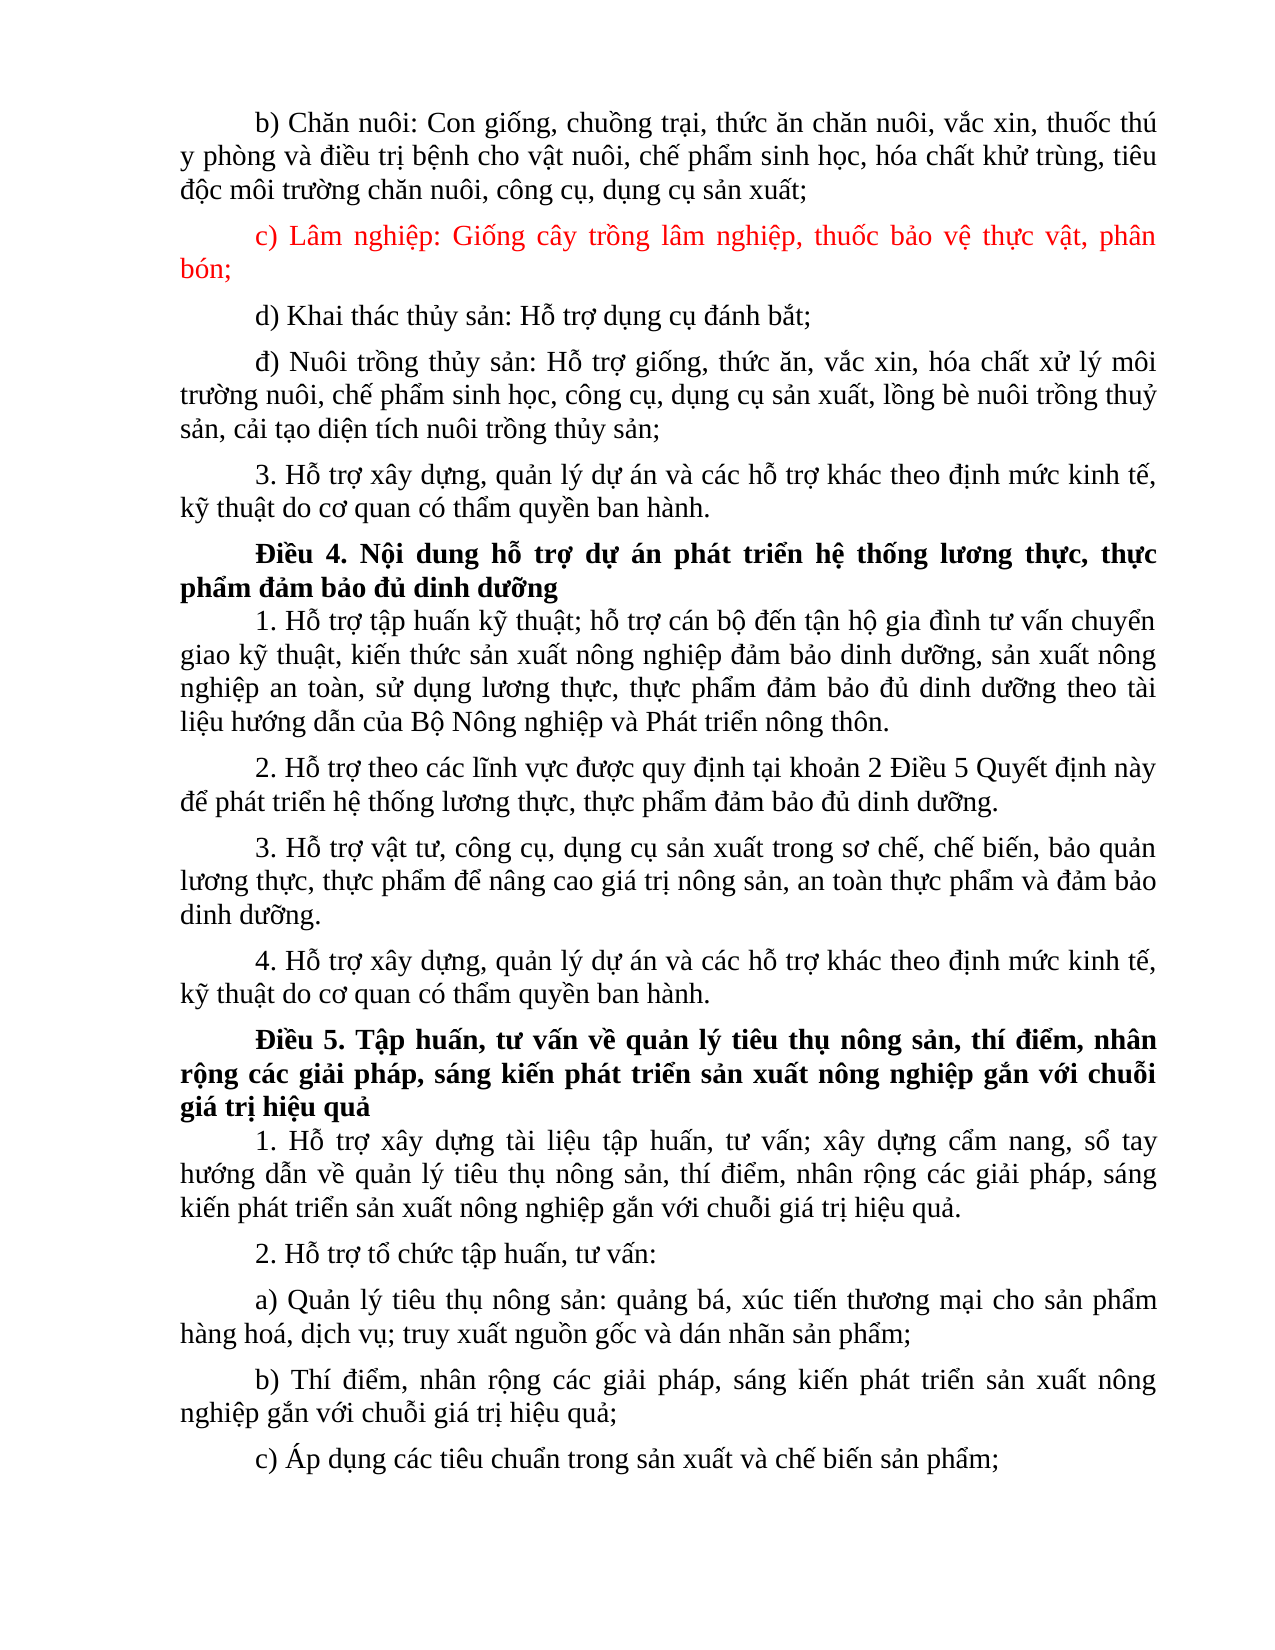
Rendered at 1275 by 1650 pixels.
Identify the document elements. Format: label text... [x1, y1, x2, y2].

text đ) Nuôi trồng thủy sản: Hỗ trợ giống, thức ăn, vắc xin, hóa chất xử lý môi trường nuôi, chế phẩm sinh học, công cụ, dụng cụ sản xuất, lồng bè nuôi trồng thuỷ sản, cải tạo diện tích nuôi trồng thủy sản; [180, 344, 1158, 444]
text d) Khai thác thủy sản: Hỗ trợ dụng cụ đánh bắt; [180, 298, 1158, 331]
text b) Thí điểm, nhân rộng các giải pháp, sáng kiến phát triển sản xuất nông nghiệp gắn với chuỗi giá trị hiệu quả; [180, 1362, 1158, 1429]
text 3. Hỗ trợ vật tư, công cụ, dụng cụ sản xuất trong sơ chế, chế biến, bảo quản lương thực, thực phẩm để nâng cao giá trị nông sản, an toàn thực phẩm và đảm bảo dinh dưỡng. [180, 830, 1158, 930]
text 2. Hỗ trợ theo các lĩnh vực được quy định tại khoản 2 Điều 5 Quyết định này để phát triển hệ thống lương thực, thực phẩm đảm bảo đủ dinh dưỡng. [180, 750, 1158, 817]
text 4. Hỗ trợ xây dựng, quản lý dự án và các hỗ trợ khác theo định mức kinh tế, kỹ thuật do cơ quan có thẩm quyền ban hành. [180, 943, 1158, 1010]
text a) Quản lý tiêu thụ nông sản: quảng bá, xúc tiến thương mại cho sản phẩm hàng hoá, dịch vụ; truy xuất nguồn gốc và dán nhãn sản phẩm; [180, 1282, 1158, 1349]
text 2. Hỗ trợ tổ chức tập huấn, tư vấn: [180, 1236, 1158, 1270]
text c) Áp dụng các tiêu chuẩn trong sản xuất và chế biến sản phẩm; [180, 1441, 1158, 1475]
text c) Lâm nghiệp: Giống cây trồng lâm nghiệp, thuốc bảo vệ thực vật, phân bón; [180, 218, 1158, 285]
text 1. Hỗ trợ tập huấn kỹ thuật; hỗ trợ cán bộ đến tận hộ gia đình tư vấn chuyển giao kỹ thuật, kiến thức sản xuất nông nghiệp đảm bảo dinh dưỡng, sản xuất nông nghiệp an toàn, sử dụng lương thực, thực phẩm đảm bảo đủ dinh dưỡng theo tài liệu hướng dẫn của Bộ Nông nghiệp và Phát triển nông thôn. [180, 603, 1158, 738]
text 3. Hỗ trợ xây dựng, quản lý dự án và các hỗ trợ khác theo định mức kinh tế, kỹ thuật do cơ quan có thẩm quyền ban hành. [180, 457, 1158, 524]
text Điều 4. Nội dung hỗ trợ dự án phát triển hệ thống lương thực, thực phẩm đảm bảo đủ dinh dưỡng [180, 536, 1158, 603]
text 1. Hỗ trợ xây dựng tài liệu tập huấn, tư vấn; xây dựng cẩm nang, sổ tay hướng dẫn về quản lý tiêu thụ nông sản, thí điểm, nhân rộng các giải pháp, sáng kiến phát triển sản xuất nông nghiệp gắn với chuỗi giá trị hiệu quả. [180, 1123, 1158, 1224]
text Điều 5. Tập huấn, tư vấn về quản lý tiêu thụ nông sản, thí điểm, nhân rộng các giải pháp, sáng kiến phát triển sản xuất nông nghiệp gắn với chuỗi giá trị hiệu quả [180, 1022, 1158, 1123]
text b) Chăn nuôi: Con giống, chuồng trại, thức ăn chăn nuôi, vắc xin, thuốc thú y phòng và điều trị bệnh cho vật nuôi, chế phẩm sinh học, hóa chất khử trùng, tiêu độc môi trường chăn nuôi, công cụ, dụng cụ sản xuất; [180, 105, 1158, 206]
